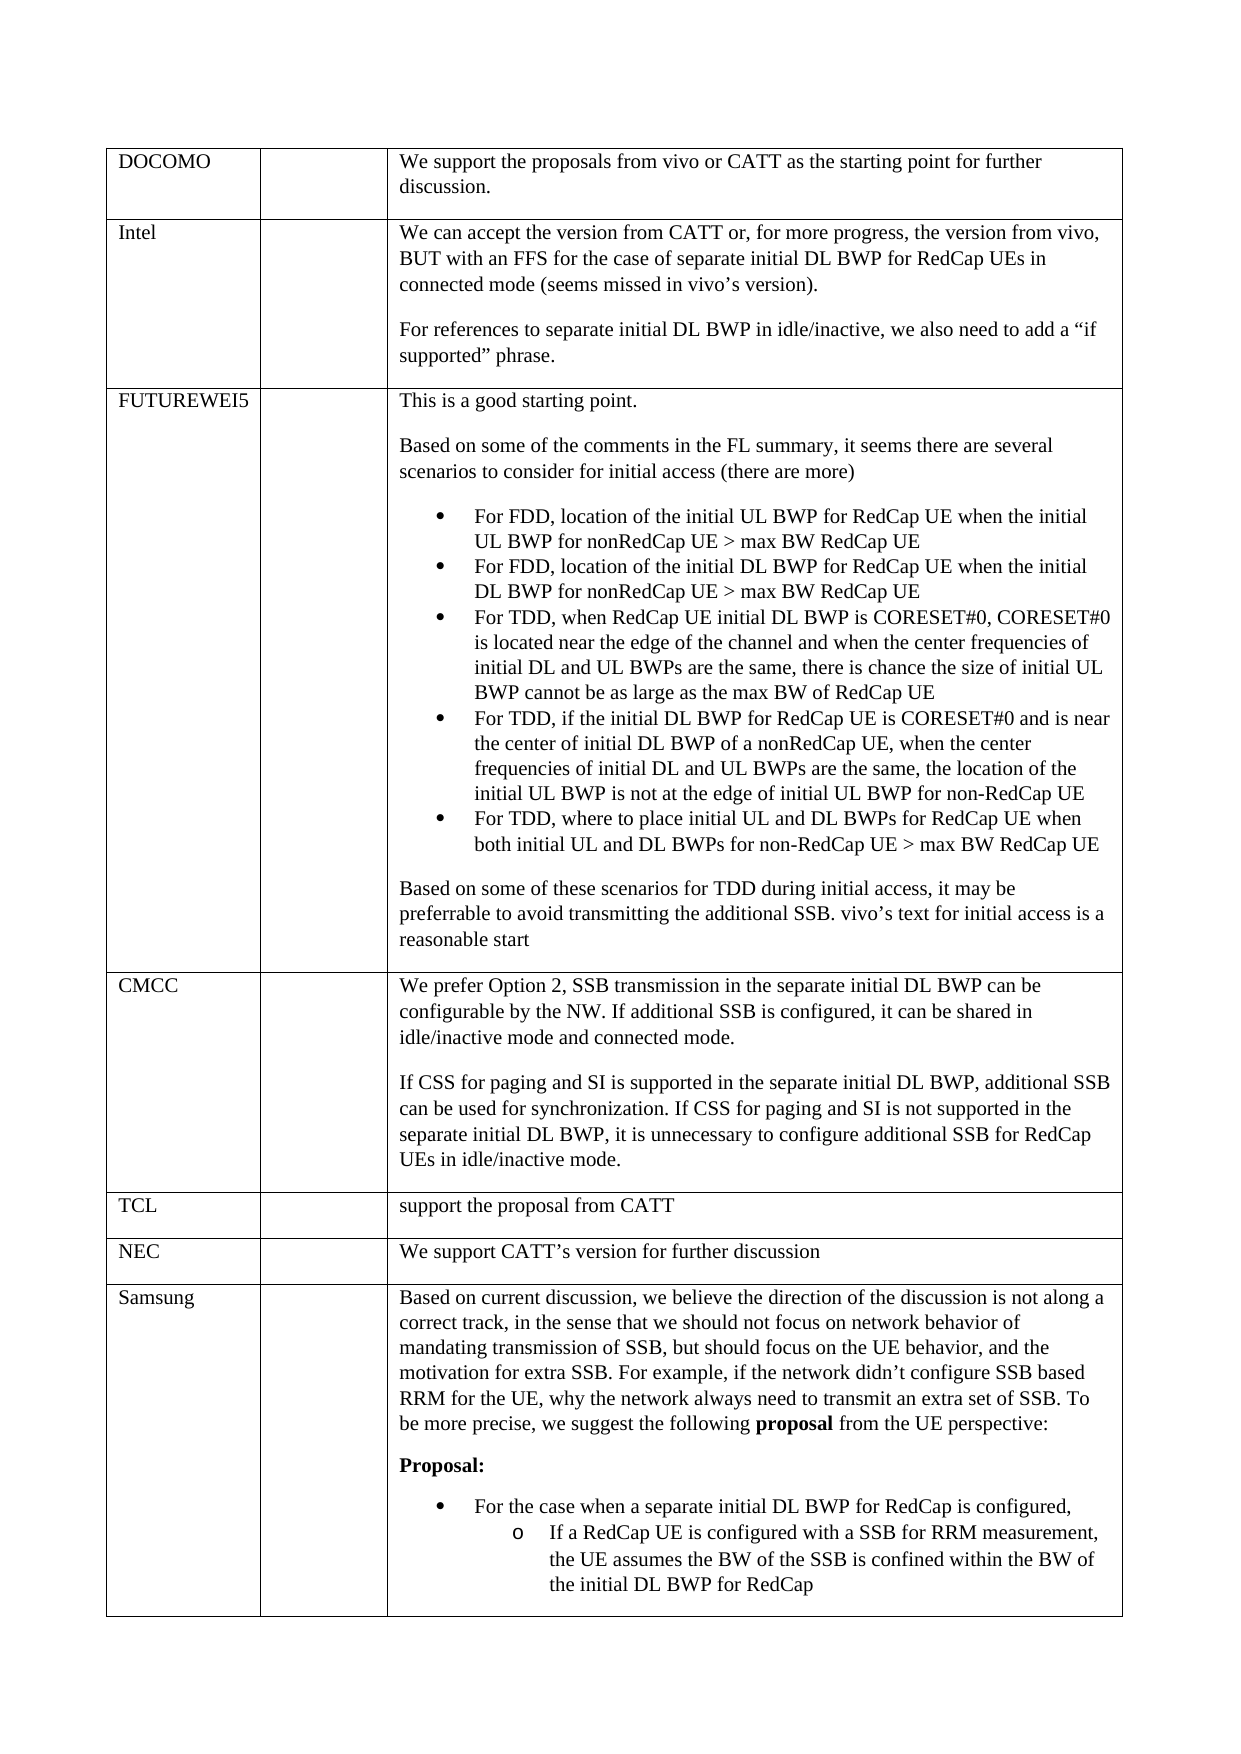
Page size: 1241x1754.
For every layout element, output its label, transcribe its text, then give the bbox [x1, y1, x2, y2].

table_cell DOCOMO [107, 149, 260, 219]
table_cell [261, 220, 387, 387]
table_cell We support CATT’s version for further discussion [388, 1239, 1122, 1283]
table_cell We can accept the version from CATT or, for more progress, the version from vivo, BUT with an FFS for the case of separate initial DL BWP for RedCap UEs in connected mode (seems missed in vivo’s version). For references to separate initial DL BWP in idle/inactive, we also need to add a “if supported” phrase. [388, 220, 1122, 387]
table_cell We prefer Option 2, SSB transmission in the separate initial DL BWP can be configurable by the NW. If additional SSB is configured, it can be shared in idle/inactive mode and connected mode. If CSS for paging and SI is supported in the separate initial DL BWP, additional SSB can be used for synchronization. If CSS for paging and SI is not supported in the separate initial DL BWP, it is unnecessary to configure additional SSB for RedCap UEs in idle/inactive mode. [388, 973, 1122, 1192]
table_cell [261, 389, 387, 972]
table_cell NEC [107, 1239, 260, 1283]
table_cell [388, 1285, 1122, 1616]
table_cell [261, 1193, 387, 1238]
table_cell [261, 149, 387, 219]
table_cell FUTUREWEI5 [107, 389, 260, 972]
table_cell This is a good starting point. Based on some of the comments in the FL summary, it seems there are several scenarios to consider for initial access (there are more) For FDD, location of the initial UL BWP for RedCap UE when the initial UL BWP for nonRedCap UE > max BW RedCap UE For FDD, location of the initial DL BWP for RedCap UE when the initial DL BWP for nonRedCap UE > max BW RedCap UE For TDD, when RedCap UE initial DL BWP is CORESET#0, CORESET#0 is located near the edge of the channel and when the center frequencies of initial DL and UL BWPs are the same, there is chance the size of initial UL BWP cannot be as large as the max BW of RedCap UE For TDD, if the initial DL BWP for RedCap UE is CORESET#0 and is near the center of initial DL BWP of a nonRedCap UE, when the center frequencies of initial DL and UL BWPs are the same, the location of the initial UL BWP is not at the edge of initial UL BWP for non-RedCap UE For TDD, where to place initial UL and DL BWPs for RedCap UE when both initial UL and DL BWPs for non-RedCap UE > max BW RedCap UE Based on some of these scenarios for TDD during initial access, it may be preferrable to avoid transmitting the additional SSB. vivo’s text for initial access is a reasonable start [388, 389, 1122, 972]
table_cell Samsung [107, 1285, 260, 1616]
table_cell Intel [107, 220, 260, 387]
table_cell We support the proposals from vivo or CATT as the starting point for further discussion. [388, 149, 1122, 219]
table_cell [261, 973, 387, 1192]
table_cell [261, 1239, 387, 1283]
table_cell support the proposal from CATT [388, 1193, 1122, 1238]
table_cell TCL [107, 1193, 260, 1238]
table_cell [261, 1285, 387, 1616]
table_cell CMCC [107, 973, 260, 1192]
